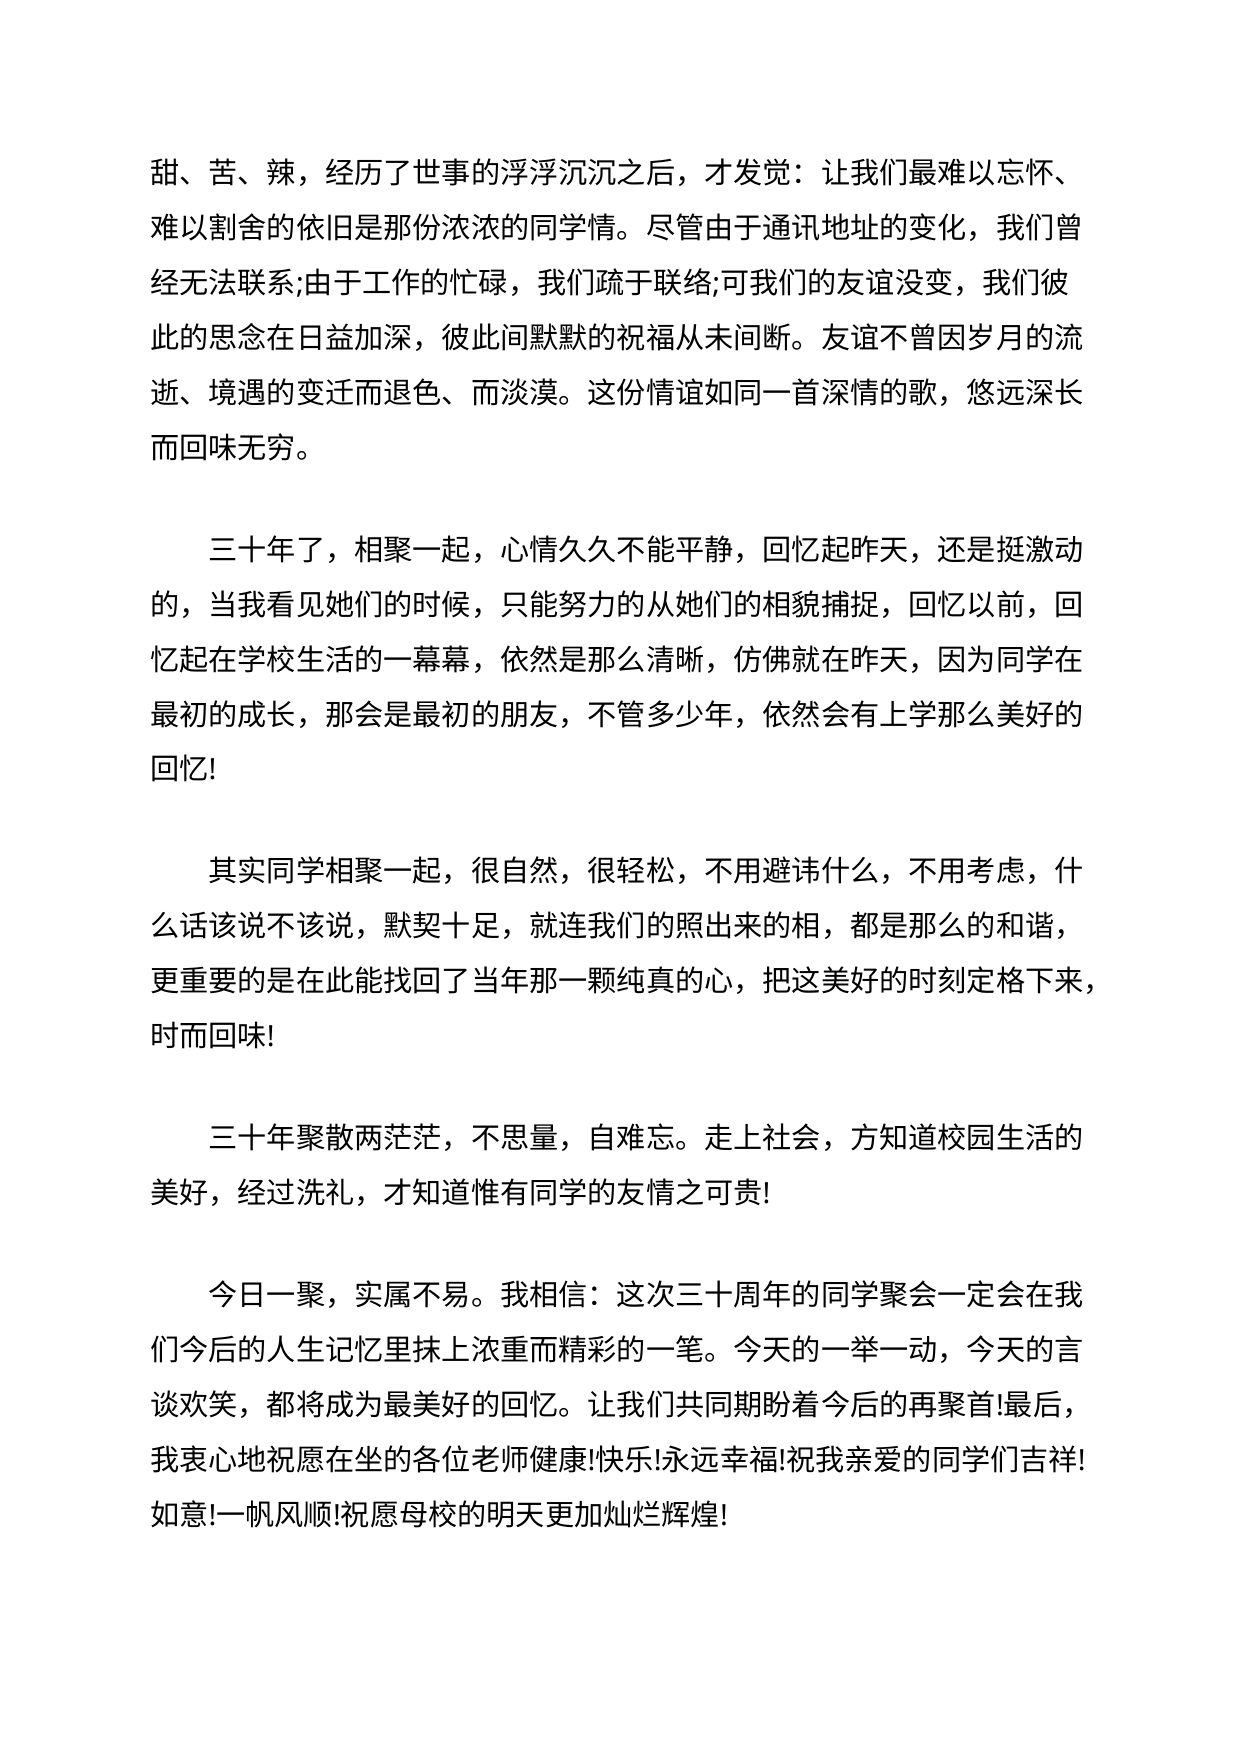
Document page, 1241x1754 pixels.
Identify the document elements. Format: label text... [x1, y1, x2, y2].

text 其实同学相聚一起，很自然，很轻松，不用避讳什么，不用考虑，什么话该说不该说，默契十足，就连我们的照出来的相，都是那么的和谐，更重要的是在此能找回了当年那一颗纯真的心，把这美好的时刻定格下来，时而回味! [150, 848, 1090, 1055]
text 三十年聚散两茫茫，不思量，自难忘。走上社会，方知道校园生活的美好，经过洗礼，才知道惟有同学的友情之可贵! [150, 1114, 1090, 1212]
text 三十年了，相聚一起，心情久久不能平静，回忆起昨天，还是挺激动的，当我看见她们的时候，只能努力的从她们的相貌捕捉，回忆以前，回忆起在学校生活的一幕幕，依然是那么清晰，仿佛就在昨天，因为同学在最初的成长，那会是最初的朋友，不管多少年，依然会有上学那么美好的回忆! [150, 526, 1090, 788]
text 今日一聚，实属不易。我相信：这次三十周年的同学聚会一定会在我们今后的人生记忆里抹上浓重而精彩的一笔。今天的一举一动，今天的言谈欢笑，都将成为最美好的回忆。让我们共同期盼着今后的再聚首!最后，我衷心地祝愿在坐的各位老师健康!快乐!永远幸福!祝我亲爱的同学们吉祥!如意!一帆风顺!祝愿母校的明天更加灿烂辉煌! [150, 1271, 1090, 1534]
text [150, 150, 1090, 467]
